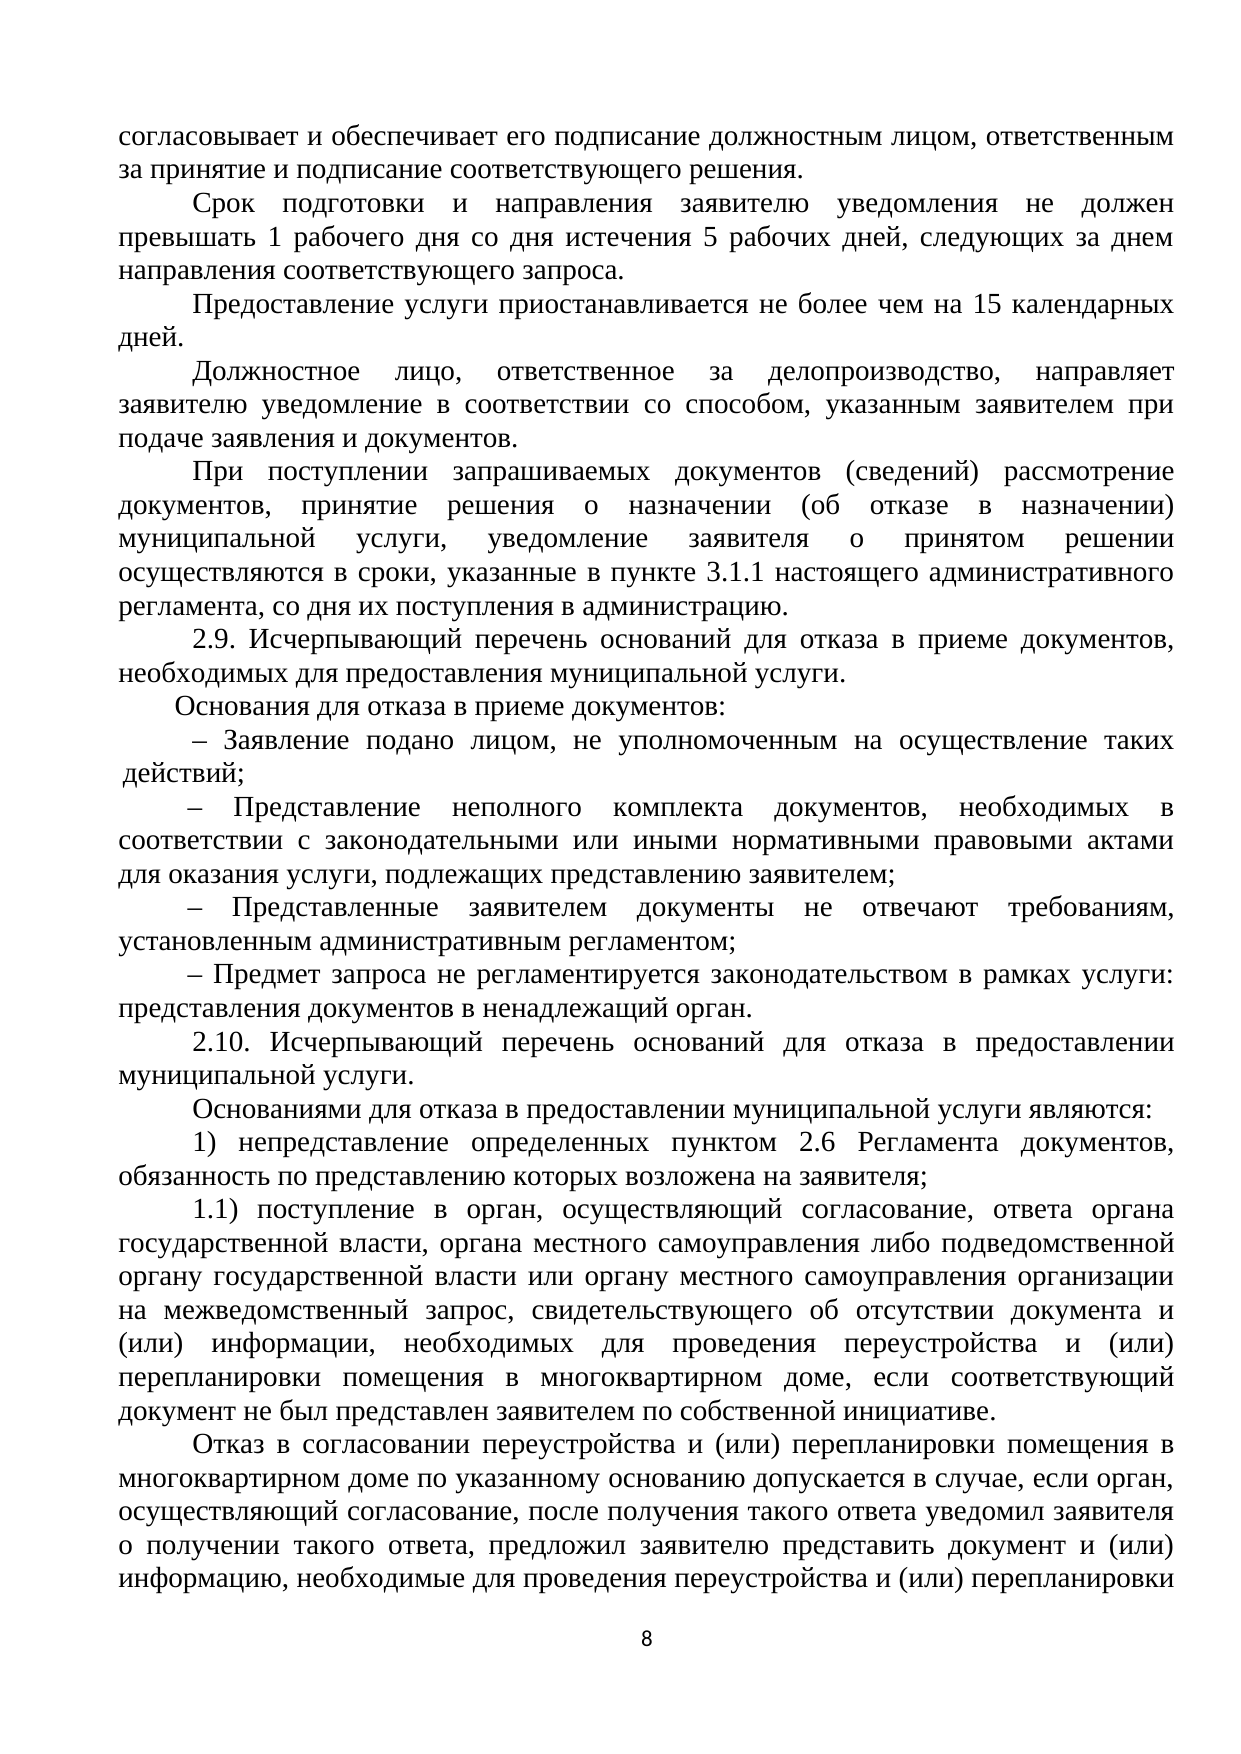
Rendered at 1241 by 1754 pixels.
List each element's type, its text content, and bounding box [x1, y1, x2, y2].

text Срок подготовки и направления заявителю уведомления не должен превышать 1 рабочего дня со дня истечения 5 рабочих дней, следующих за днем направления соответствующего запроса. [118, 185, 1175, 286]
text – Представление неполного комплекта документов, необходимых в соответствии с законодательными или иными нормативными правовыми актами для оказания услуги, подлежащих представлению заявителем; [118, 789, 1175, 889]
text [118, 1426, 1175, 1594]
text При поступлении запрашиваемых документов (сведений) рассмотрение документов, принятие решения о назначении (об отказе в назначении) муниципальной услуги, уведомление заявителя о принятом решении осуществляются в сроки, указанные в пункте 3.1.1 настоящего административного регламента, со дня их поступления в администрацию. [118, 453, 1175, 621]
text – Предмет запроса не регламентируется законодательством в рамках услуги: представления документов в ненадлежащий орган. [118, 957, 1175, 1024]
text – Представленные заявителем документы не отвечают требованиям, установленным административным регламентом; [118, 889, 1175, 957]
text Основания для отказа в приеме документов: [118, 688, 1175, 722]
text 1.1) поступление в орган, осуществляющий согласование, ответа органа государственной власти, органа местного самоуправления либо подведомственной органу государственной власти или органу местного самоуправления организации на межведомственный запрос, свидетельствующего об отсутствии документа и (или) информации, необходимых для проведения переустройства и (или) перепланировки помещения в многоквартирном доме, если соответствующий документ не был представлен заявителем по собственной инициативе. [118, 1191, 1175, 1426]
text – Заявление подано лицом, не уполномоченным на осуществление таких действий; [123, 722, 1175, 789]
text 2.9. Исчерпывающий перечень оснований для отказа в приеме документов, необходимых для предоставления муниципальной услуги. [118, 621, 1175, 688]
text Основаниями для отказа в предоставлении муниципальной услуги являются: [118, 1091, 1175, 1124]
text Предоставление услуги приостанавливается не более чем на 15 календарных дней. [118, 286, 1175, 353]
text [118, 118, 1175, 185]
text 2.10. Исчерпывающий перечень оснований для отказа в предоставлении муниципальной услуги. [118, 1024, 1175, 1091]
text Должностное лицо, ответственное за делопроизводство, направляет заявителю уведомление в соответствии со способом, указанным заявителем при подаче заявления и документов. [118, 353, 1175, 453]
text 1) непредставление определенных пунктом 2.6 Регламента документов, обязанность по представлению которых возложена на заявителя; [118, 1124, 1175, 1191]
